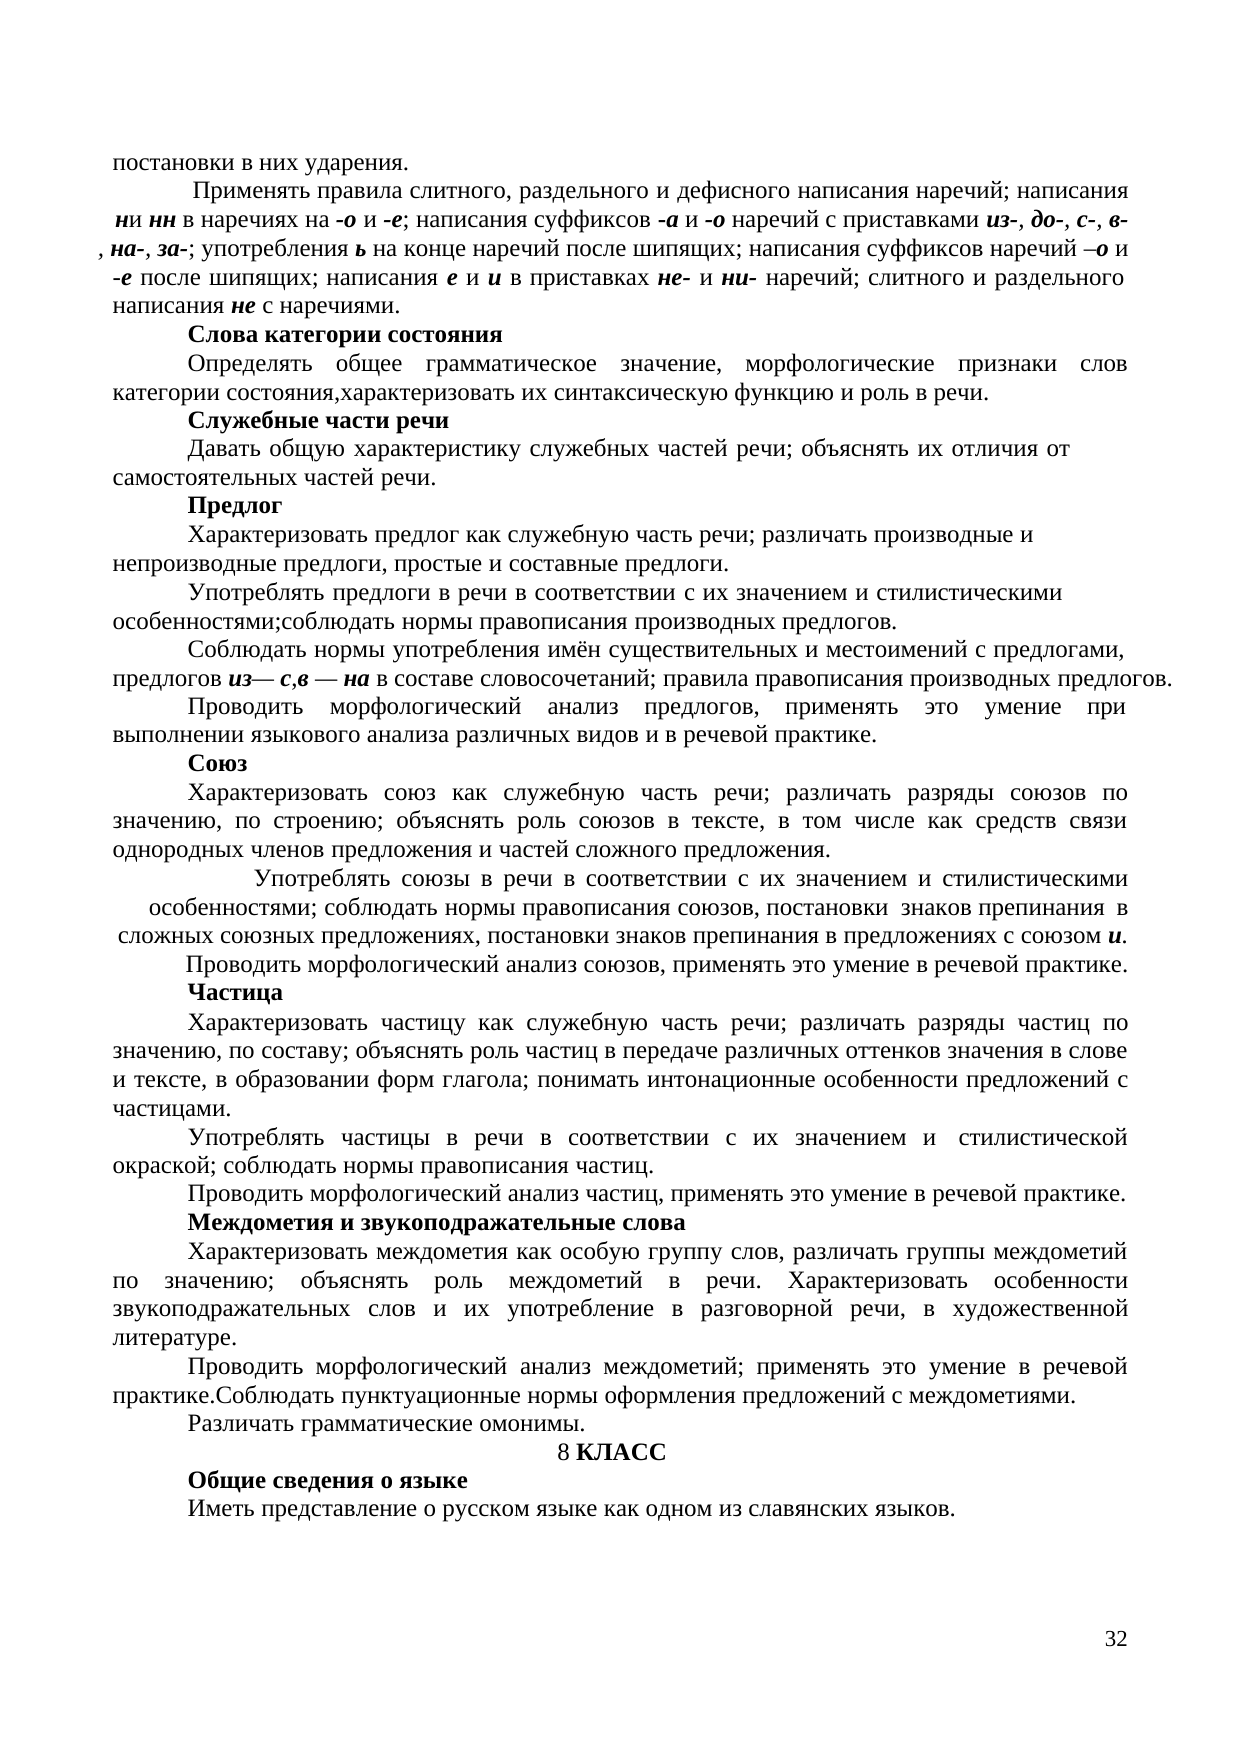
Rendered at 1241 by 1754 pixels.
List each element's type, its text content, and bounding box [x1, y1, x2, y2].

text Употреблять предлоги в речи в соответствии с их значением и стилистическими особенностями;соблюдать нормы правописания производных предлогов. [112, 577, 1196, 634]
text Междометия и звукоподражательные слова [187, 1208, 1196, 1236]
text Проводить морфологический анализ частиц, применять это умение в речевой практике. [187, 1179, 1196, 1207]
text Характеризовать частицу как служебную часть речи; различать разряды частиц по значению, по составу; объяснять роль частиц в передаче различных оттенков значения в слове и тексте, в образовании форм глагола; понимать интонационные особенности предложений с частицами. [112, 1007, 1129, 1122]
text Характеризовать предлог как служебную часть речи; различать производные и непроизводные предлоги, простые и составные предлоги. [112, 519, 1196, 577]
text -е после шипящих; написания е и и в приставках не- и ни- наречий; слитного и раздельного написания не с наречиями. [112, 263, 1196, 319]
text Общие сведения о языке [187, 1466, 1196, 1494]
text Проводить морфологический анализ междометий; применять это умение в речевой практике.Соблюдать пунктуационные нормы оформления предложений с междометиями. [112, 1351, 1128, 1408]
text Определять общее грамматическое значение, морфологические признаки слов категории состояния,характеризовать их синтаксическую функцию и роль в речи. [112, 348, 1129, 406]
text Различать грамматические омонимы. [187, 1408, 1196, 1437]
text Употреблять союзы в речи в соответствии с их значением и стилистическими особенностями; соблюдать нормы правописания союзов, постановки знаков препинания в сложных союзных предложениях, постановки знаков препинания в предложениях с союзом и. Проводить морфологический анализ союзов, применять это умение в речевой практике. [112, 863, 1128, 978]
text ни нн в наречиях на -о и -е; написания суффиксов -а и -о наречий с приставками из-, до-, с-, в- [27, 205, 1128, 233]
text Иметь представление о русском языке как одном из славянских языков. [187, 1494, 1196, 1522]
text Характеризовать союз как служебную часть речи; различать разряды союзов по значению, по строению; объяснять роль союзов в тексте, в том числе как средств связи однородных членов предложения и частей сложного предложения. [112, 777, 1128, 863]
text Давать общую характеристику служебных частей речи; объяснять их отличия от самостоятельных частей речи. [112, 434, 1196, 491]
text 8 КЛАСС [27, 1437, 1196, 1466]
text Употреблять частицы в речи в соответствии с их значением и стилистической окраской; соблюдать нормы правописания частиц. [112, 1122, 1129, 1179]
text , на-, за-; употребления ь на конце наречий после шипящих; написания суффиксов наречий –о и [27, 233, 1128, 262]
text Проводить морфологический анализ предлогов, применять это умение при выполнении языкового анализа различных видов и в речевой практике. [112, 692, 1127, 748]
text Частица [187, 978, 1196, 1007]
text Соблюдать нормы употребления имён существительных и местоимений с предлогами, предлогов из— с,в — на в составе словосочетаний; правила правописания производных предлогов. [112, 634, 1196, 692]
text Характеризовать междометия как особую группу слов, различать группы междометий по значению; объяснять роль междометий в речи. Характеризовать особенности звукоподражательных слов и их употребление в разговорной речи, в художественной литературе. [112, 1236, 1129, 1351]
text постановки в них ударения. [112, 147, 1196, 176]
text Предлог [187, 491, 1196, 519]
text Союз [187, 748, 1196, 777]
text Слова категории состояния [187, 320, 1196, 348]
text Применять правила слитного, раздельного и дефисного написания наречий; написания [27, 176, 1128, 204]
text Служебные части речи [187, 406, 1196, 434]
